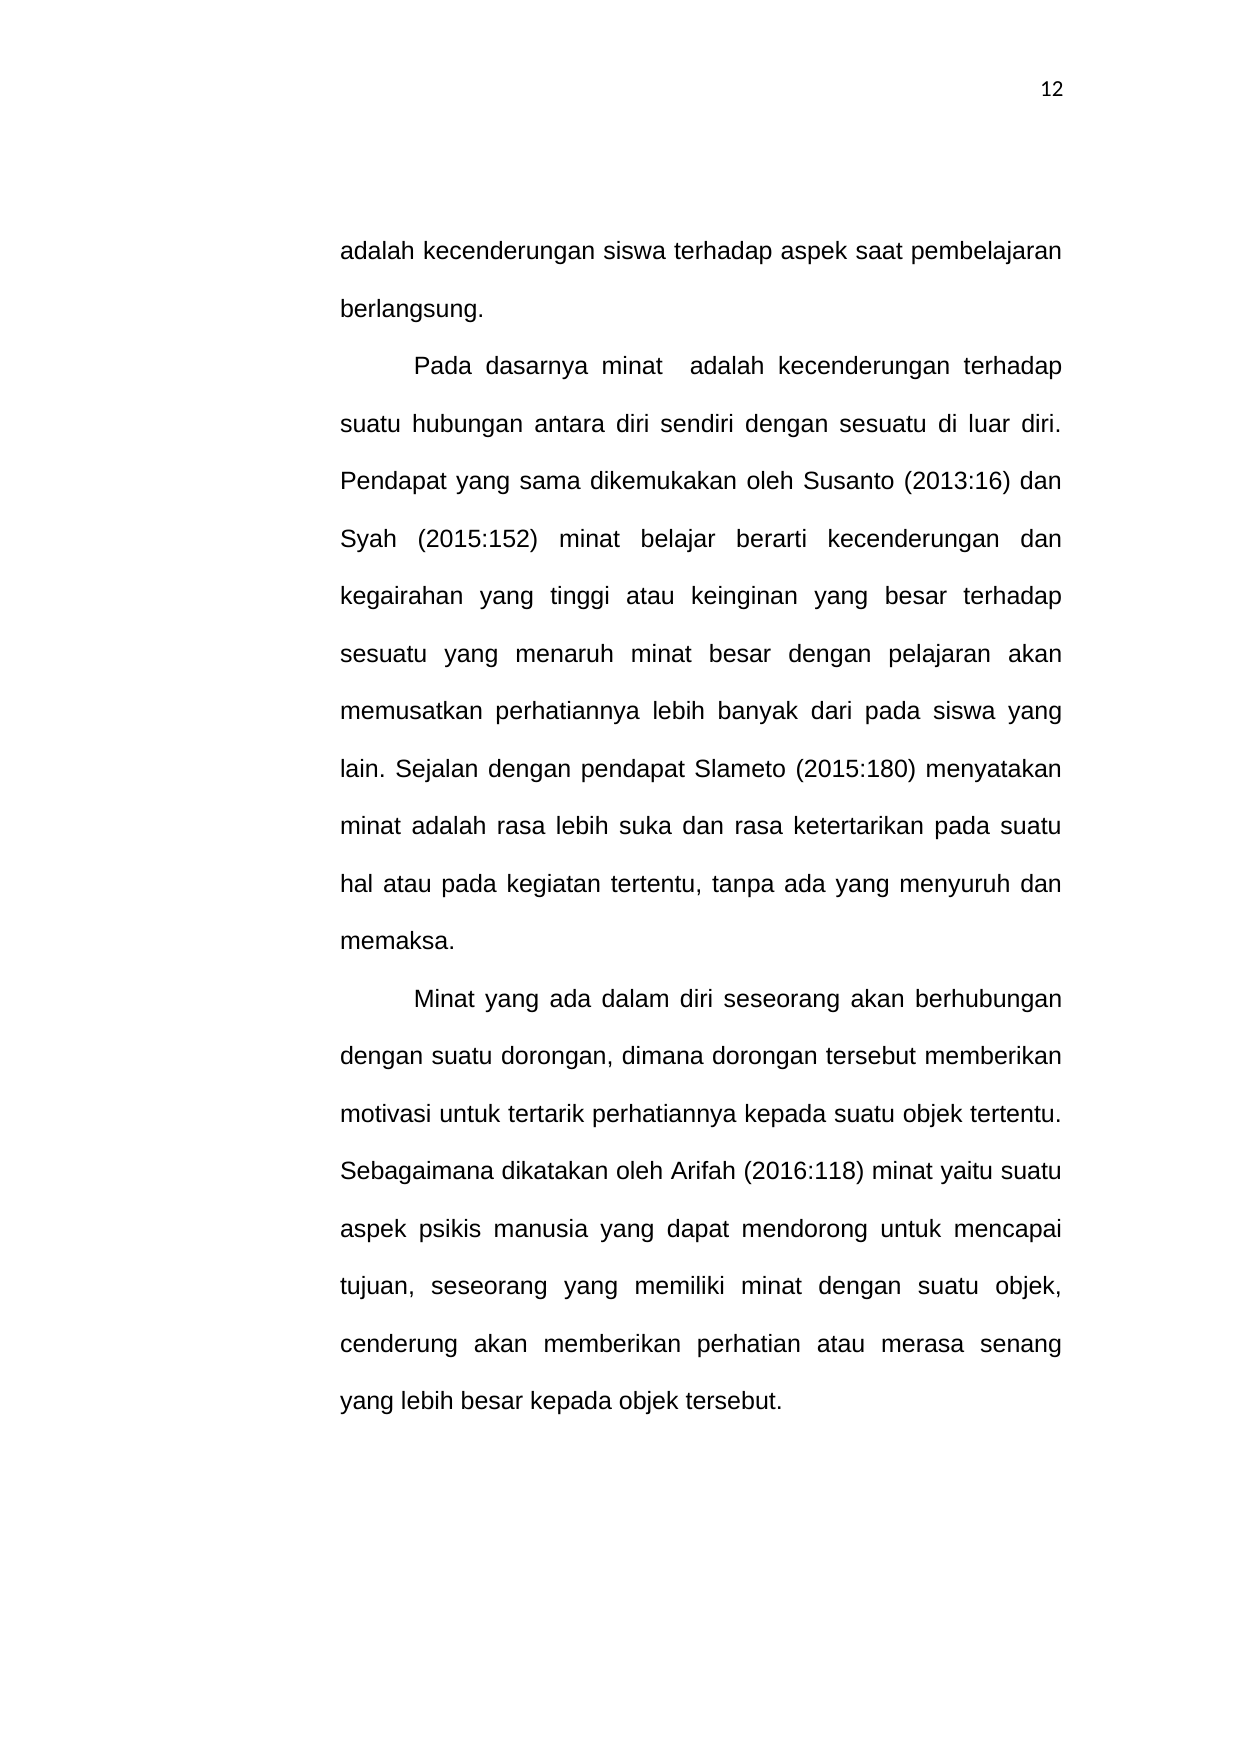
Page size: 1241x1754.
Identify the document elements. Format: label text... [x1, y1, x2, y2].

list Minat yang ada dalam diri seseorang akan berhubungan dengan suatu dorongan, dimana dorongan tersebut memberikan motivasi untuk tertarik perhatiannya kepada suatu objek tertentu. Sebagaimana dikatakan oleh Arifah (2016:118) minat yaitu suatu aspek psikis manusia yang dapat mendorong untuk mencapai tujuan, seseorang yang memiliki minat dengan suatu objek, cenderung akan memberikan perhatian atau merasa senang yang lebih besar kepada objek tersebut. [340, 984, 1063, 1415]
list Pada dasarnya minat adalah kecenderungan terhadap suatu hubungan antara diri sendiri dengan sesuatu di luar diri. Pendapat yang sama dikemukakan oleh Susanto (2013:16) dan Syah (2015:152) minat belajar berarti kecenderungan dan kegairahan yang tinggi atau keinginan yang besar terhadap sesuatu yang menaruh minat besar dengan pelajaran akan memusatkan perhatiannya lebih banyak dari pada siswa yang lain. Sejalan dengan pendapat Slameto (2015:180) menyatakan minat adalah rasa lebih suka dan rasa ketertarikan pada suatu hal atau pada kegiatan tertentu, tanpa ada yang menyuruh dan memaksa. [340, 351, 1063, 955]
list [340, 236, 1063, 322]
